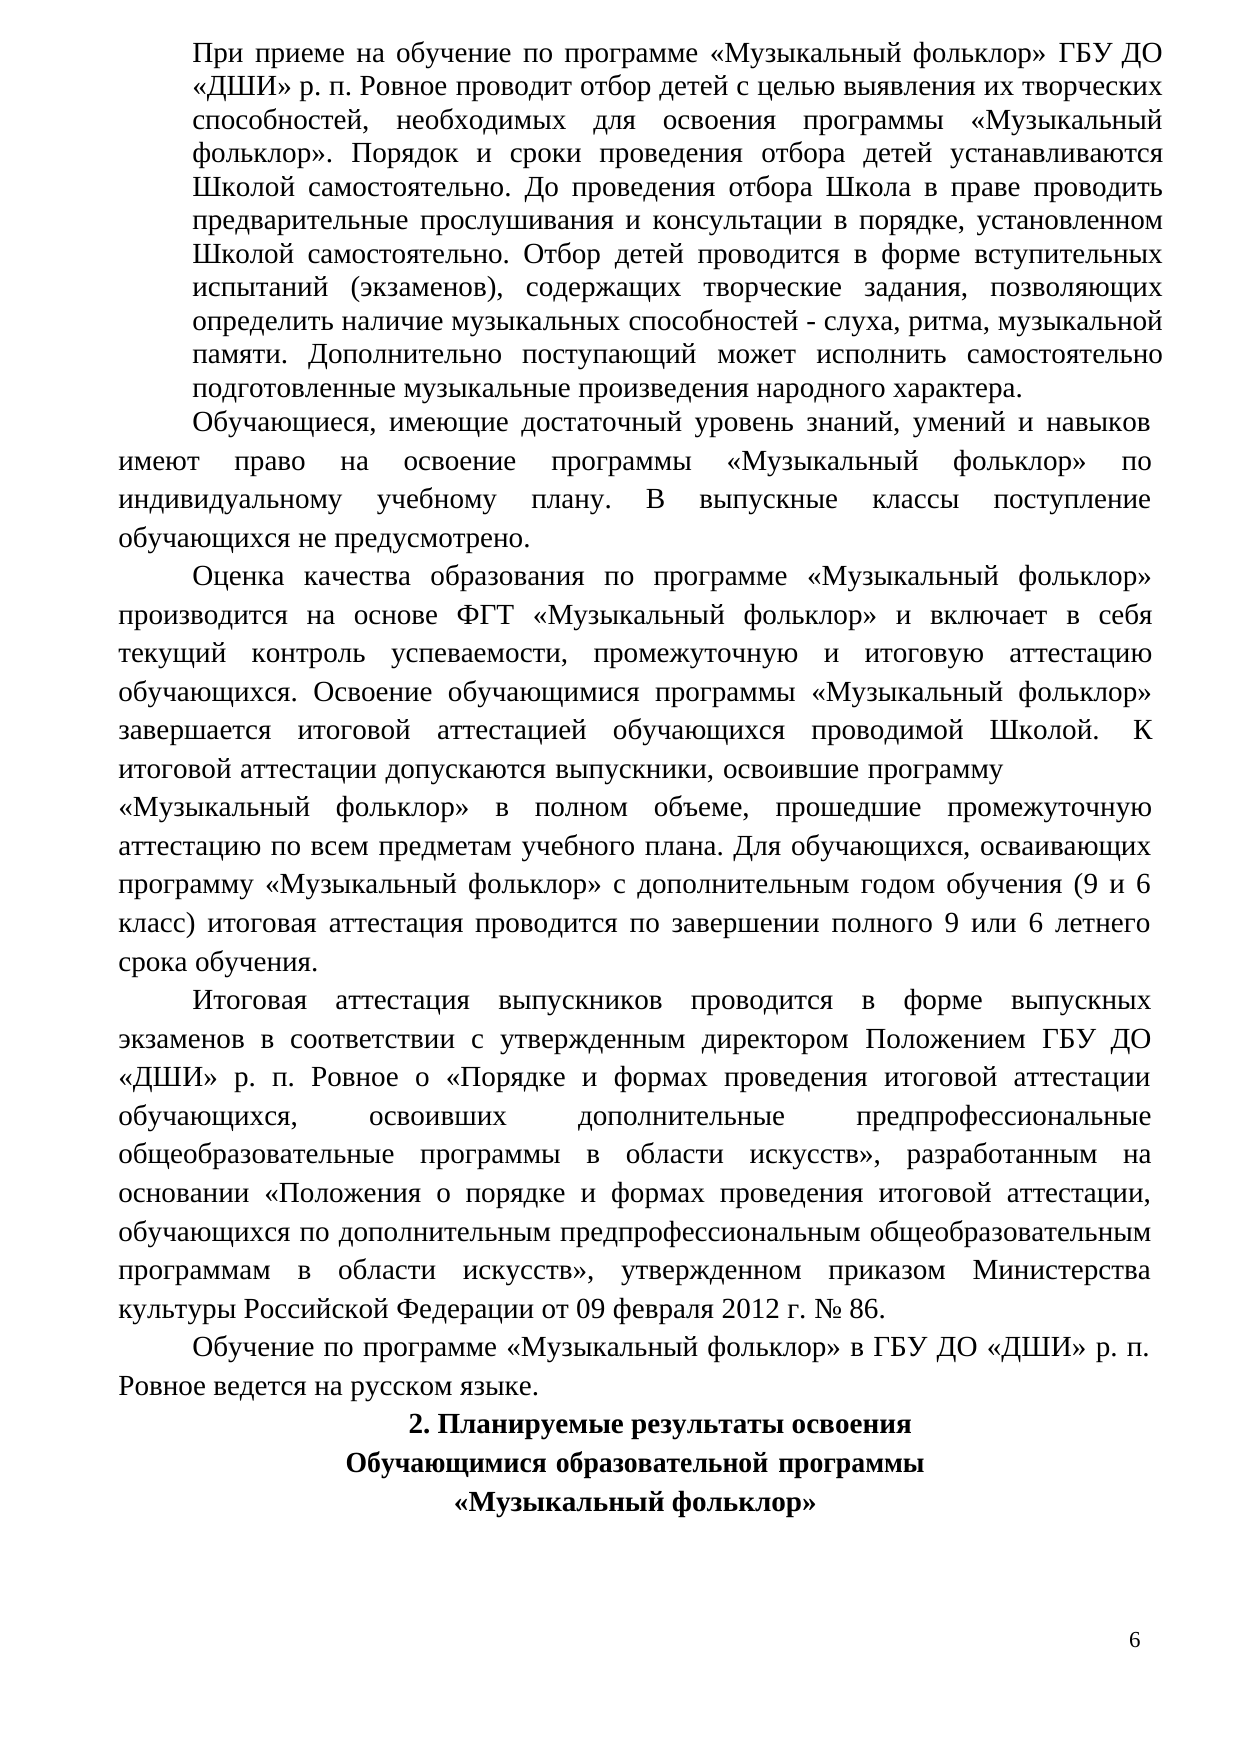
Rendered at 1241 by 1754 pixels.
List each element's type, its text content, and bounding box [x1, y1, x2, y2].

subtitle Планируемые результаты освоения Обучающимися образовательной программы [336, 1406, 934, 1478]
text Обучение по программе «Музыкальный фольклор» в ГБУ ДО «ДШИ» р. п. Ровное ведется на русском языке. [118, 1329, 1151, 1401]
text Итоговая аттестация выпускников проводится в форме выпускных экзаменов в соответствии с утвержденным директором Положением ГБУ ДО «ДШИ» р. п. Ровное о «Порядке и формах проведения итоговой аттестации обучающихся, освоивших дополнительные предпрофессиональные общеобразовательные программы в области искусств», разработанным на основании «Положения о порядке и формах проведения итоговой аттестации, обучающихся по дополнительным предпрофессиональным общеобразовательным программам в области искусств», утвержденном приказом Министерства культуры Российской Федерации от 09 февраля 2012 г. № 86. [118, 982, 1151, 1324]
text Обучающиеся, имеющие достаточный уровень знаний, умений и навыков имеют право на освоение программы «Музыкальный фольклор» по индивидуальному учебному плану. В выпускные классы поступление обучающихся не предусмотрено. [118, 404, 1151, 553]
text При приеме на обучение по программе «Музыкальный фольклор» ГБУ ДО «ДШИ» р. п. Ровное проводит отбор детей с целью выявления их творческих способностей, необходимых для освоения программы «Музыкальный фольклор». Порядок и сроки проведения отбора детей устанавливаются Школой самостоятельно. До проведения отбора Школа в праве проводить предварительные прослушивания и консультации в порядке, установленном Школой самостоятельно. Отбор детей проводится в форме вступительных испытаний (экзаменов), содержащих творческие задания, позволяющих определить наличие музыкальных способностей - слуха, ритма, музыкальной памяти. Дополнительно поступающий может исполнить самостоятельно подготовленные музыкальные произведения народного характера. [192, 35, 1163, 404]
text Оценка качества образования по программе «Музыкальный фольклор» производится на основе ФГТ «Музыкальный фольклор» и включает в себя текущий контроль успеваемости, промежуточную и итоговую аттестацию обучающихся. Освоение обучающимися программы «Музыкальный фольклор» завершается итоговой аттестацией обучающихся проводимой Школой. К итоговой аттестации допускаются выпускники, освоившие программу [118, 558, 1152, 784]
text «Музыкальный фольклор» в полном объеме, прошедшие промежуточную аттестацию по всем предметам учебного плана. Для обучающихся, осваивающих программу «Музыкальный фольклор» с дополнительным годом обучения (9 и 6 класс) итоговая аттестация проводится по завершении полного 9 или 6 летнего срока обучения. [118, 789, 1152, 977]
text «Музыкальный фольклор» [454, 1484, 1163, 1517]
